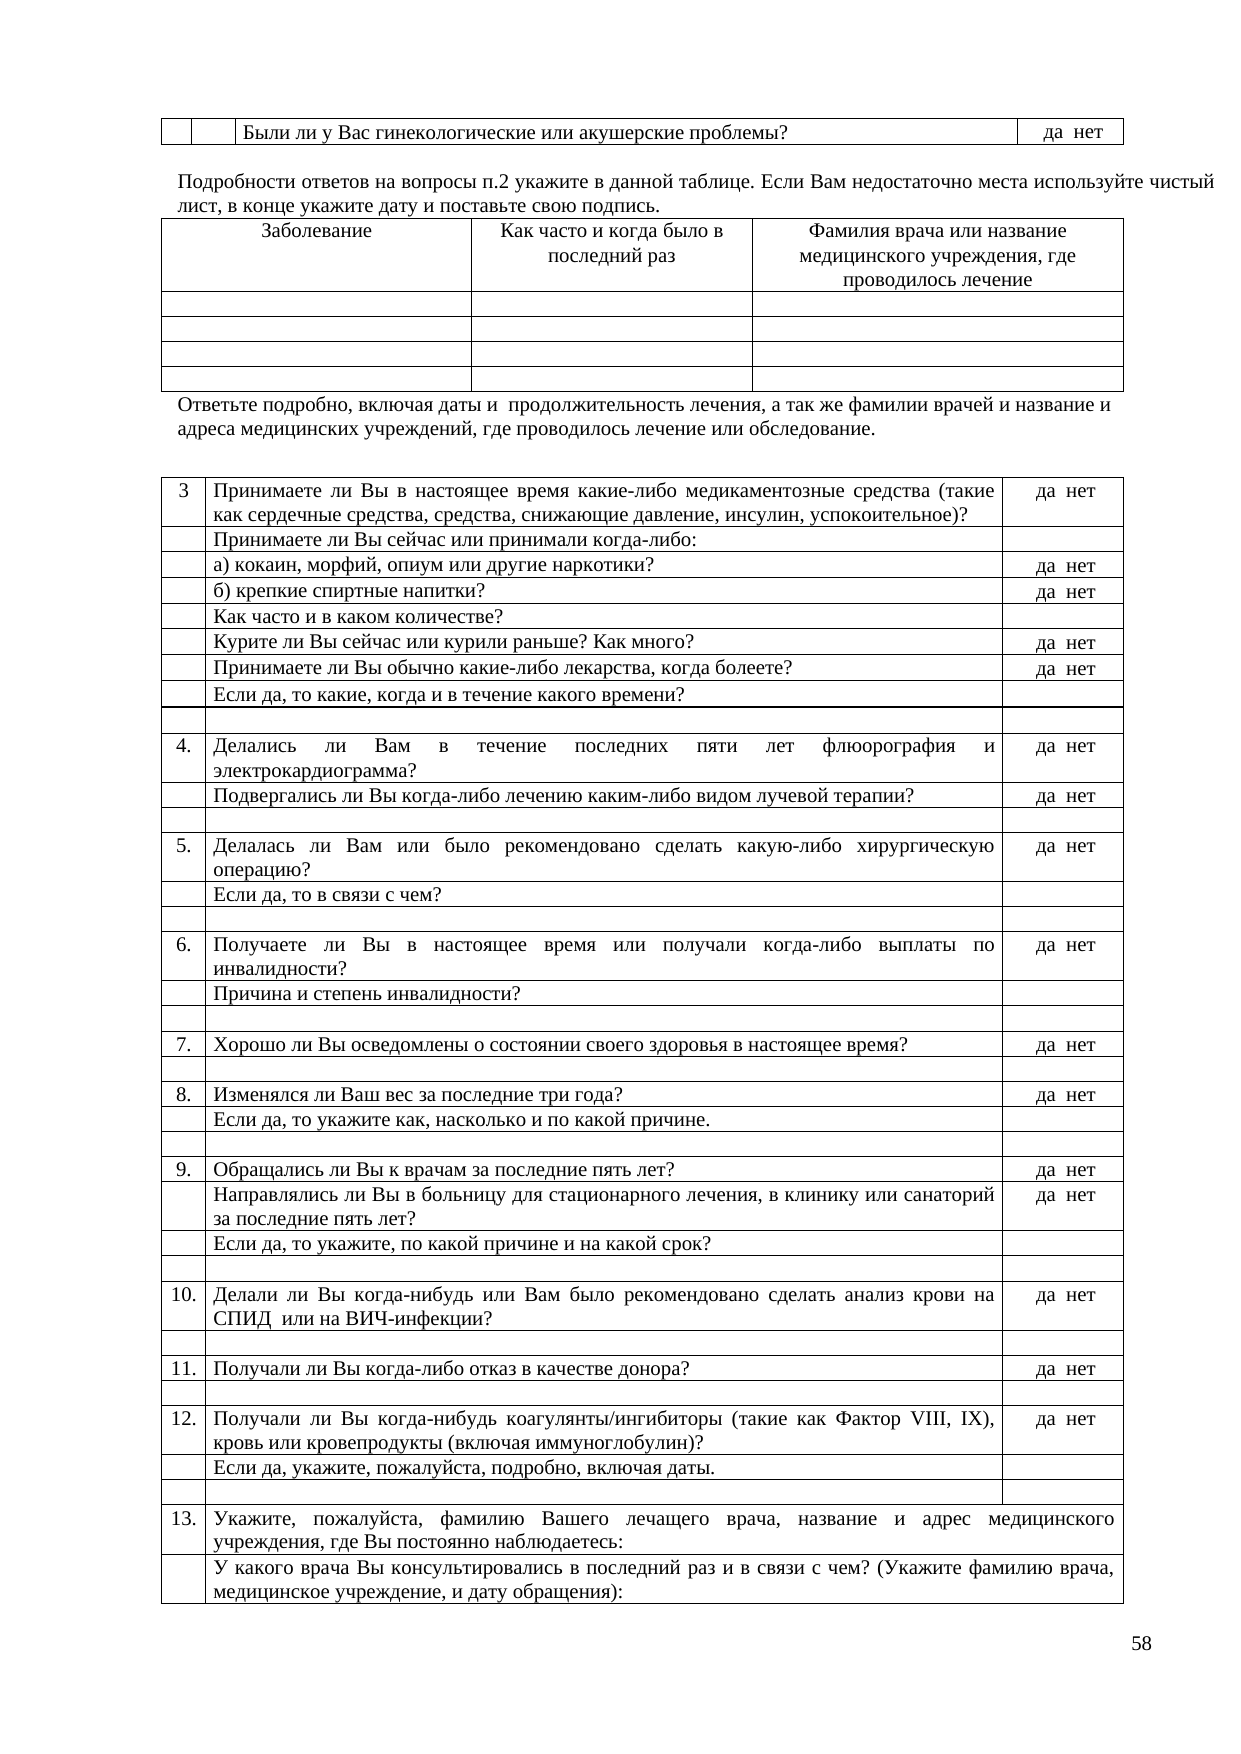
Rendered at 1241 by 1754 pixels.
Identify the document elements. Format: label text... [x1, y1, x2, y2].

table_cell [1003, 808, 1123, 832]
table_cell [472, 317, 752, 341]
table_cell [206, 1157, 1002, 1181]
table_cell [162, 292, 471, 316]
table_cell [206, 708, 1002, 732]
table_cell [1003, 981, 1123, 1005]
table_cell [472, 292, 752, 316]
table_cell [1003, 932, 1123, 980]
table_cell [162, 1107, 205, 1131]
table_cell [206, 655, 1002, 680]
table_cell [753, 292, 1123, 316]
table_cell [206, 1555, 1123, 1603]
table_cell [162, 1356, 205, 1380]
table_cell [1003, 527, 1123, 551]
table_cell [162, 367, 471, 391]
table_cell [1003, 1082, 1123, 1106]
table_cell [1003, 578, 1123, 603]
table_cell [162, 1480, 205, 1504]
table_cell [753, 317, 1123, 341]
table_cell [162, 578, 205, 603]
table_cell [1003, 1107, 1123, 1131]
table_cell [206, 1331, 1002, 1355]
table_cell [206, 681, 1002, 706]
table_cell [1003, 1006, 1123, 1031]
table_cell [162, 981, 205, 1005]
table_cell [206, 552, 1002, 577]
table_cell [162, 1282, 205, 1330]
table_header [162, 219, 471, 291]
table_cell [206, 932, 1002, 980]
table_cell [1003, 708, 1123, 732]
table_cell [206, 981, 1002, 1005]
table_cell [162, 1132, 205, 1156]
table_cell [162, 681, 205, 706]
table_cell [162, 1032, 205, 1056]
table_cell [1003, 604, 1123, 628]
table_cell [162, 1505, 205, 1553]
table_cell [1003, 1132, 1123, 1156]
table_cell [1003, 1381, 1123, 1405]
text Ответьте подробно, включая даты и продолжительность лечения, а так же фамилии врачей и название и адреса медицинских учреждений, где проводилось лечение или обследование. [177, 392, 1152, 440]
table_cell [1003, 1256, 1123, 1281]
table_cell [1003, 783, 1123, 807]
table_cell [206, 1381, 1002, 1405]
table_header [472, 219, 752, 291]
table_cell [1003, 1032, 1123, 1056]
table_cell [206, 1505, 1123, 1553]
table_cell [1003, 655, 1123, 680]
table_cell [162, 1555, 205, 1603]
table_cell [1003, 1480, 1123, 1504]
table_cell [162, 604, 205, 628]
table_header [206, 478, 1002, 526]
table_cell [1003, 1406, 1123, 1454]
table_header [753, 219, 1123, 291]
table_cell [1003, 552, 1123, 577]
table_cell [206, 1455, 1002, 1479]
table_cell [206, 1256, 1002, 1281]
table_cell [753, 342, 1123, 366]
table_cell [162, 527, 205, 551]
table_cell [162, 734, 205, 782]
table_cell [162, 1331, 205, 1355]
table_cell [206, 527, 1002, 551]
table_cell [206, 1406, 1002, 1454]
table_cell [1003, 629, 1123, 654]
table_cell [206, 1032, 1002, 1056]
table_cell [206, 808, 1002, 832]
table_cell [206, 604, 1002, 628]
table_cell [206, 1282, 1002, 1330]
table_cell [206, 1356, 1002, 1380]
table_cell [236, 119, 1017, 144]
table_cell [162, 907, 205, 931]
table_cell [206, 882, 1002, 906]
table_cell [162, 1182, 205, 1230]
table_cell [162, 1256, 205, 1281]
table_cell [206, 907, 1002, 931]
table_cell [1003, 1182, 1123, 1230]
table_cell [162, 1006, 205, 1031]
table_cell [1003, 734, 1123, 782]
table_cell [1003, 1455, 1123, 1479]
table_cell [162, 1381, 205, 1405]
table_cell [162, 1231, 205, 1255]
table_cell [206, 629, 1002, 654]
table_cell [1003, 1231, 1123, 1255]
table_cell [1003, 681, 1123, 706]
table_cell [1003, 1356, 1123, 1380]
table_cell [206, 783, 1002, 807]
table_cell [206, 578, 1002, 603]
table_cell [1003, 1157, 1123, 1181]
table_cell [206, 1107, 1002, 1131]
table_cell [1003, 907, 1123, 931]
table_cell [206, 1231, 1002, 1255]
text Подробности ответов на вопросы п.2 укажите в данной таблице. Если Вам недостаточно места используйте чистый лист, в конце укажите дату и поставьте свою подпись. [177, 169, 1216, 217]
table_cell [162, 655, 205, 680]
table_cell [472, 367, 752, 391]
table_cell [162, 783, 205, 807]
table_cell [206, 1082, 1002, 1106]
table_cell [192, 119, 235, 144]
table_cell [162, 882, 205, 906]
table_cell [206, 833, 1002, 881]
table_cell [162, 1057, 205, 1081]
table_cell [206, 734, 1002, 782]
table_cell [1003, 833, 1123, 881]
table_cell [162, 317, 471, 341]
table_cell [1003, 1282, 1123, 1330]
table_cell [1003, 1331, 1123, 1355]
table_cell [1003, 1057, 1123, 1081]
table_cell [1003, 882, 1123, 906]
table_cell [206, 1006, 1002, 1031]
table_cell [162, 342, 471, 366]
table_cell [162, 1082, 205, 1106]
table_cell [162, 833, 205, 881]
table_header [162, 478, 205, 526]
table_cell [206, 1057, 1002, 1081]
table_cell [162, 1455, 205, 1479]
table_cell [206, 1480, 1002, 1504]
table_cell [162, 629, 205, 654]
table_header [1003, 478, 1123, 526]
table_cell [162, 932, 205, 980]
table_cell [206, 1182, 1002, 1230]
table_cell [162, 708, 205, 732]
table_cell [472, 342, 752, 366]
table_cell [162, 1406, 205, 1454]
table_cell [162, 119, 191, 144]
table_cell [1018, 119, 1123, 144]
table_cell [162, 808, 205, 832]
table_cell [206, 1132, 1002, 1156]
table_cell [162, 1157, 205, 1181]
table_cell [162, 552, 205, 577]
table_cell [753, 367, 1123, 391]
